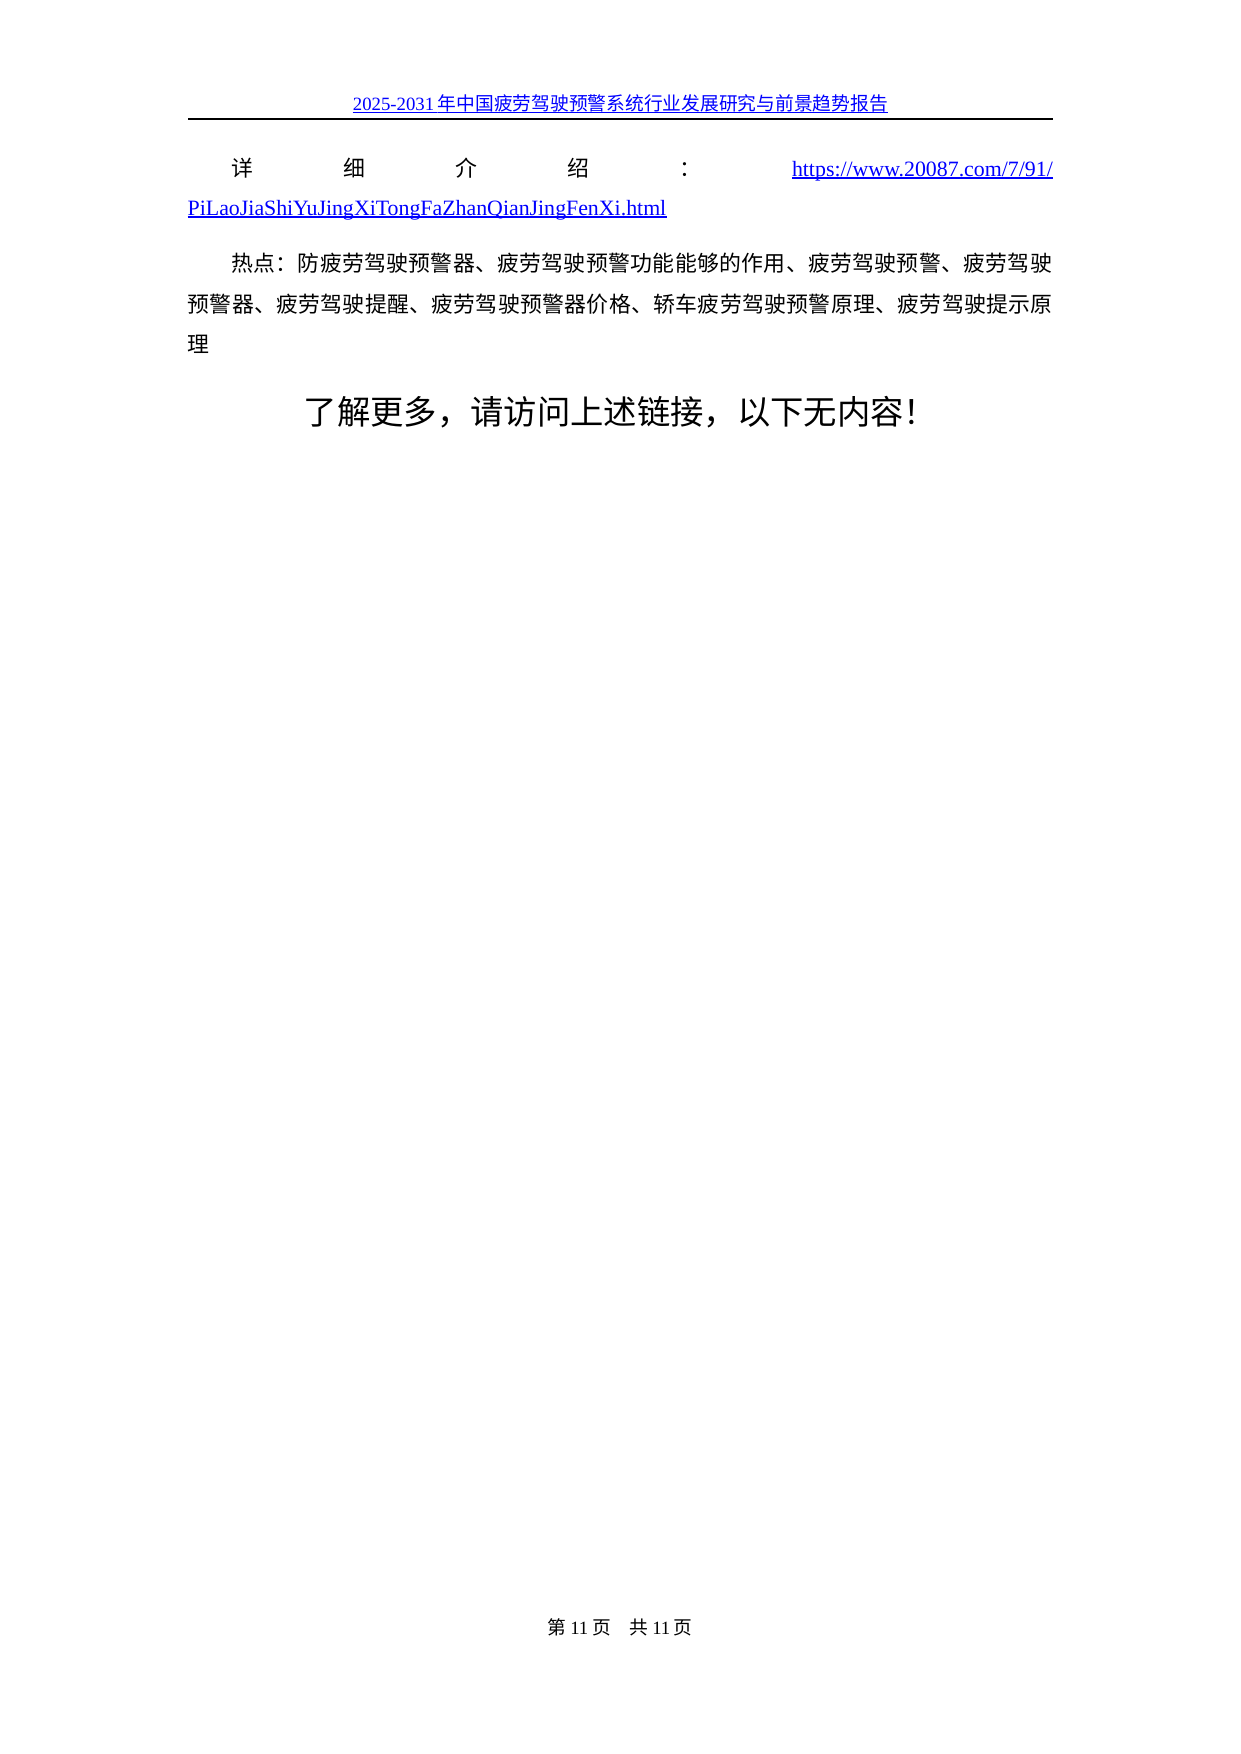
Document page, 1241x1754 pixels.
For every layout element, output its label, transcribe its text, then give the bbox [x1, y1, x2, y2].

text 热点：防疲劳驾驶预警器、疲劳驾驶预警功能能够的作用、疲劳驾驶预警、疲劳驾驶预警器、疲劳驾驶提醒、疲劳驾驶预警器价格、轿车疲劳驾驶预警原理、疲劳驾驶提示原理 [187, 246, 1053, 359]
text 详细介绍：https://www.20087.com/7/91/PiLaoJiaShiYuJingXiTongFaZhanQianJingFenXi.html [187, 150, 1053, 223]
title 了解更多，请访问上述链接，以下无内容！ [187, 377, 1053, 442]
